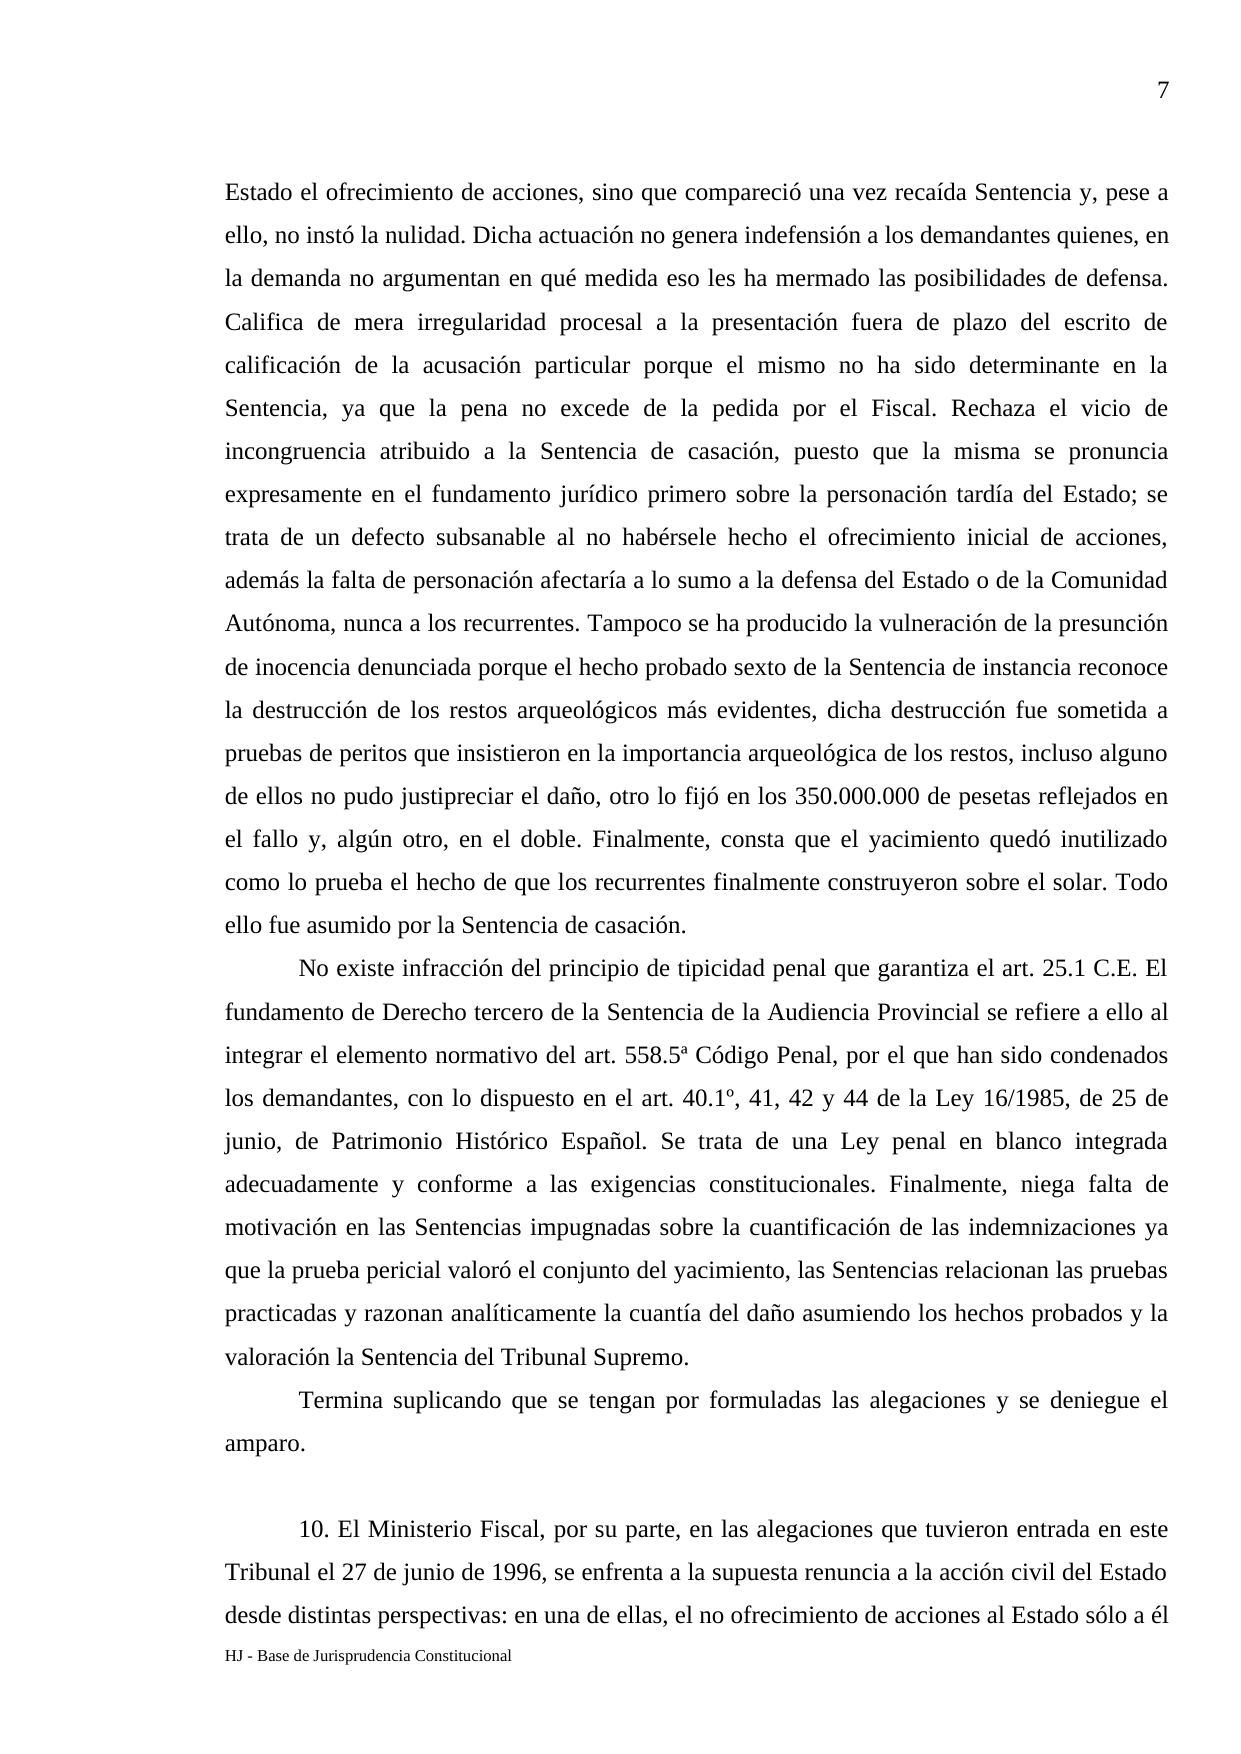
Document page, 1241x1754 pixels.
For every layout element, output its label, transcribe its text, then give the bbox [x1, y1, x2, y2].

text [224, 177, 1169, 939]
text Termina suplicando que se tengan por formuladas las alegaciones y se deniegue el amparo. [224, 1385, 1169, 1457]
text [224, 1514, 1169, 1629]
text No existe infracción del principio de tipicidad penal que garantiza el art. 25.1 C.E. El fundamento de Derecho tercero de la Sentencia de la Audiencia Provincial se refiere a ello al integrar el elemento normativo del art. 558.5ª Código Penal, por el que han sido condenados los demandantes, con lo dispuesto en el art. 40.1º, 41, 42 y 44 de la Ley 16/1985, de 25 de junio, de Patrimonio Histórico Español. Se trata de una Ley penal en blanco integrada adecuadamente y conforme a las exigencias constitucionales. Finalmente, niega falta de motivación en las Sentencias impugnadas sobre la cuantificación de las indemnizaciones ya que la prueba pericial valoró el conjunto del yacimiento, las Sentencias relacionan las pruebas practicadas y razonan analíticamente la cuantía del daño asumiendo los hechos probados y la valoración la Sentencia del Tribunal Supremo. [224, 953, 1169, 1370]
